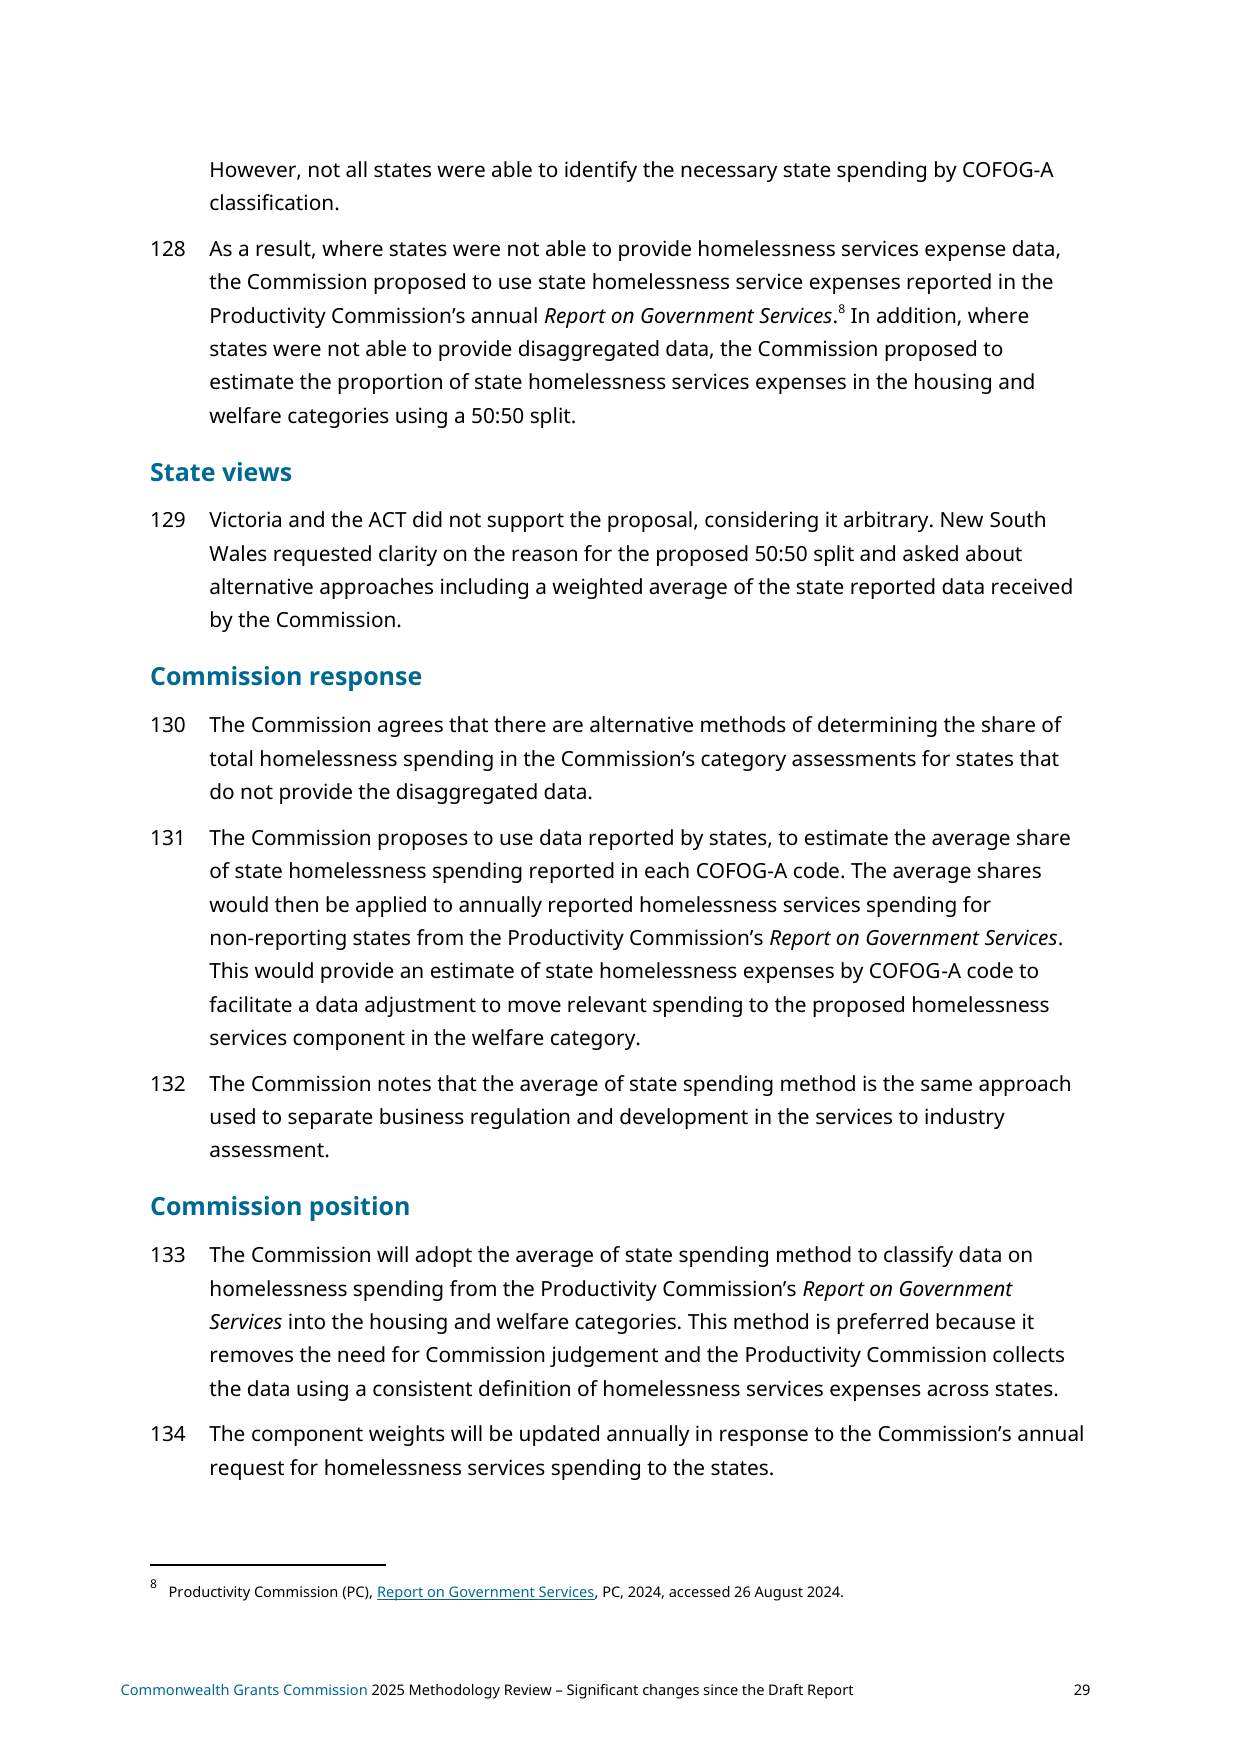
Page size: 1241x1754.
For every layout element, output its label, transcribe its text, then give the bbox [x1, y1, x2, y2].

picture [250, 1687, 256, 1695]
picture [378, 1587, 382, 1597]
picture [259, 1687, 266, 1695]
text The Commission proposes to use data reported by states, to estimate the average share of state homelessness spending reported in each COFOG-A code. The average shares would then be applied to annually reported homelessness services spending for non-reporting states from the Productivity Commission’s Report on Government Services. This would provide an estimate of state homelessness expenses by COFOG-A code to facilitate a data adjustment to move relevant spending to the proposed homelessness services component in the welfare category. [150, 818, 1090, 1051]
subtitle Commission position [150, 1189, 1090, 1223]
picture [156, 1687, 164, 1695]
text The Commission notes that the average of state spending method is the same approach used to separate business regulation and development in the services to industry assessment. [150, 1064, 1090, 1164]
text The Commission will adopt the average of state spending method to classify data on homelessness spending from the Productivity Commission’s Report on Government Services into the housing and welfare categories. This method is preferred because it removes the need for Commission judgement and the Productivity Commission collects the data using a consistent definition of homelessness services expenses across states. [150, 1236, 1090, 1402]
text The Commission agrees that there are alternative methods of determining the share of total homelessness spending in the Commission’s category assessments for states that do not provide the disaggregated data. [150, 706, 1090, 806]
text As a result, where states were not able to provide homelessness services expense data, the Commission proposed to use state homelessness service expenses reported in the Productivity Commission’s annual Report on Government Services. In addition, where states were not able to provide disaggregated data, the Commission proposed to estimate the proportion of state homelessness services expenses in the housing and welfare categories using a 50:50 split. [150, 229, 1090, 429]
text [150, 150, 1090, 217]
picture [267, 1685, 272, 1694]
subtitle Commission response [150, 659, 1090, 693]
text Victoria and the ACT did not support the proposal, considering it arbitrary. New South Wales requested clarity on the reason for the proposed 50:50 split and asked about alternative approaches including a weighted average of the state reported data received by the Commission. [150, 501, 1090, 634]
text The component weights will be updated annually in response to the Commission’s annual request for homelessness services spending to the states. [150, 1415, 1090, 1481]
subtitle State views [150, 454, 1090, 488]
picture [413, 1587, 423, 1597]
